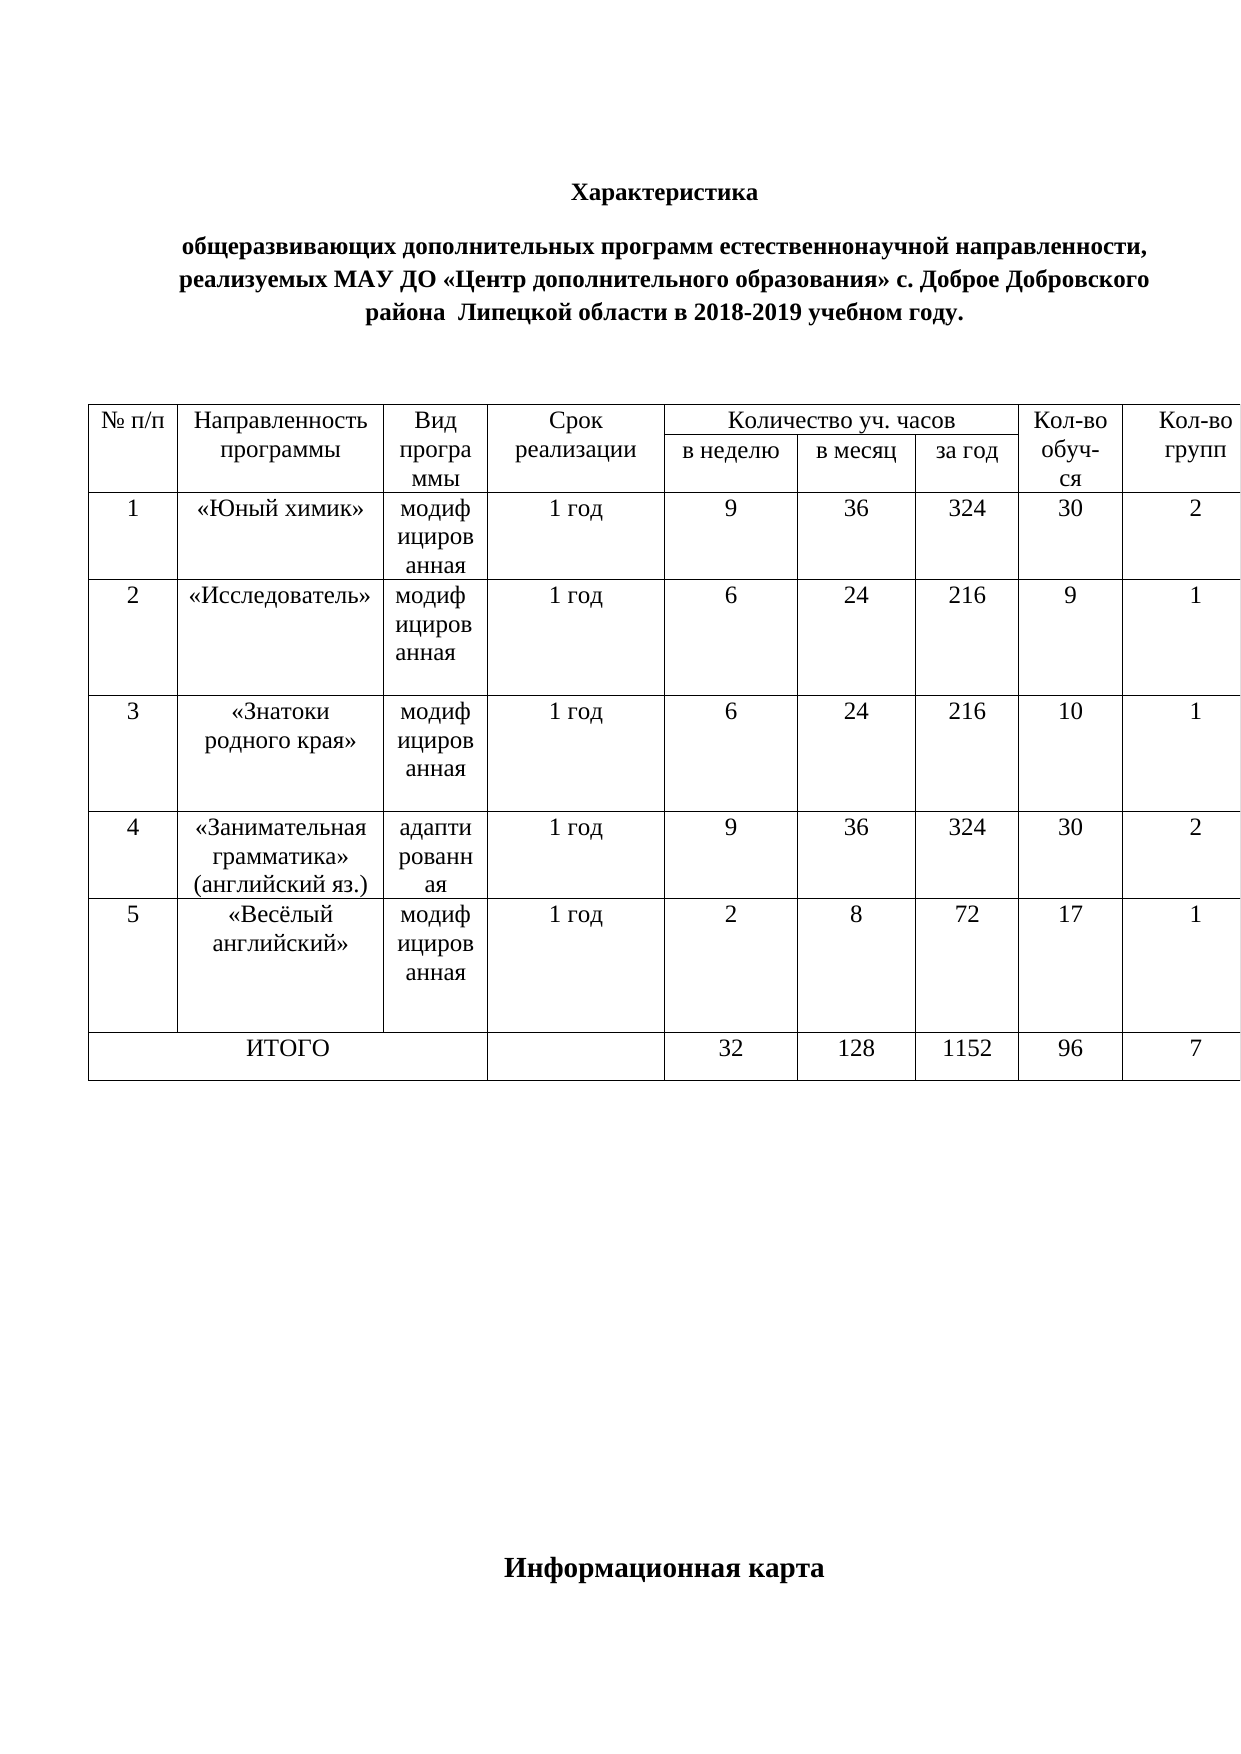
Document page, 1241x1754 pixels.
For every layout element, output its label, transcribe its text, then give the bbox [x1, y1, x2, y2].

table_cell 5 [89, 899, 177, 1032]
table_header Вид программы [384, 405, 487, 492]
table_cell 2 [1123, 812, 1240, 898]
table_cell 30 [1019, 493, 1122, 579]
table_cell 1 год [488, 696, 664, 811]
text Информационная карта [177, 1551, 1152, 1584]
table_cell за год [916, 435, 1018, 492]
table_cell 17 [1019, 899, 1122, 1032]
table_cell модифицированная [384, 493, 487, 579]
table_cell 1 [1123, 899, 1240, 1032]
table_cell 30 [1019, 812, 1122, 898]
table_cell 24 [798, 696, 915, 811]
table_header Направленность программы [178, 405, 383, 492]
table_cell [488, 1033, 664, 1080]
table_cell модифицированная [384, 696, 487, 811]
table_cell модифицированная [384, 580, 487, 695]
text Характеристика [177, 177, 1152, 206]
table_cell 216 [916, 696, 1018, 811]
table_cell 9 [665, 812, 797, 898]
table_cell 2 [665, 899, 797, 1032]
table_cell адаптированная [384, 812, 487, 898]
table_cell «Юный химик» [178, 493, 383, 579]
table_cell 6 [665, 580, 797, 695]
table_cell ИТОГО [89, 1033, 487, 1080]
table_cell 8 [798, 899, 915, 1032]
table_cell 1 год [488, 493, 664, 579]
table_cell 4 [89, 812, 177, 898]
table_header Кол-во обуч-ся [1019, 405, 1122, 492]
table_cell 1 [89, 493, 177, 579]
table_cell 6 [665, 696, 797, 811]
table_cell в месяц [798, 435, 915, 492]
table_cell 1 год [488, 899, 664, 1032]
table_cell 3 [89, 696, 177, 811]
table_header № п/п [89, 405, 177, 492]
table_cell 2 [1123, 493, 1240, 579]
table_cell «Весёлый английский» [178, 899, 383, 1032]
table_header Срок реализации [488, 405, 664, 492]
table_cell 1 год [488, 580, 664, 695]
table_cell 96 [1019, 1033, 1122, 1080]
table_cell 1152 [916, 1033, 1018, 1080]
table_cell «Занимательная грамматика» (английский яз.) [178, 812, 383, 898]
table_cell 24 [798, 580, 915, 695]
table_cell 324 [916, 493, 1018, 579]
table_cell 128 [798, 1033, 915, 1080]
table_cell «Исследователь» [178, 580, 383, 695]
table_cell 36 [798, 812, 915, 898]
table_cell 1 год [488, 812, 664, 898]
table_cell 9 [665, 493, 797, 579]
table_cell 32 [665, 1033, 797, 1080]
table_cell 216 [916, 580, 1018, 695]
table_header Количество уч. часов [665, 405, 1018, 434]
table_cell 324 [916, 812, 1018, 898]
table_cell модифицированная [384, 899, 487, 1032]
table_cell 10 [1019, 696, 1122, 811]
table_cell в неделю [665, 435, 797, 492]
text общеразвивающих дополнительных программ естественнонаучной направленности, реализуемых МАУ ДО «Центр дополнительного образования» с. Доброе Добровского района Липецкой области в 2018-2019 учебном году. [177, 231, 1152, 326]
table_header Кол-во групп [1123, 405, 1240, 492]
table_cell 1 [1123, 580, 1240, 695]
table_cell 2 [89, 580, 177, 695]
table_cell 7 [1123, 1033, 1240, 1080]
table_cell 9 [1019, 580, 1122, 695]
table_cell 1 [1123, 696, 1240, 811]
table_cell 36 [798, 493, 915, 579]
table_cell 72 [916, 899, 1018, 1032]
table_cell «Знатоки родного края» [178, 696, 383, 811]
